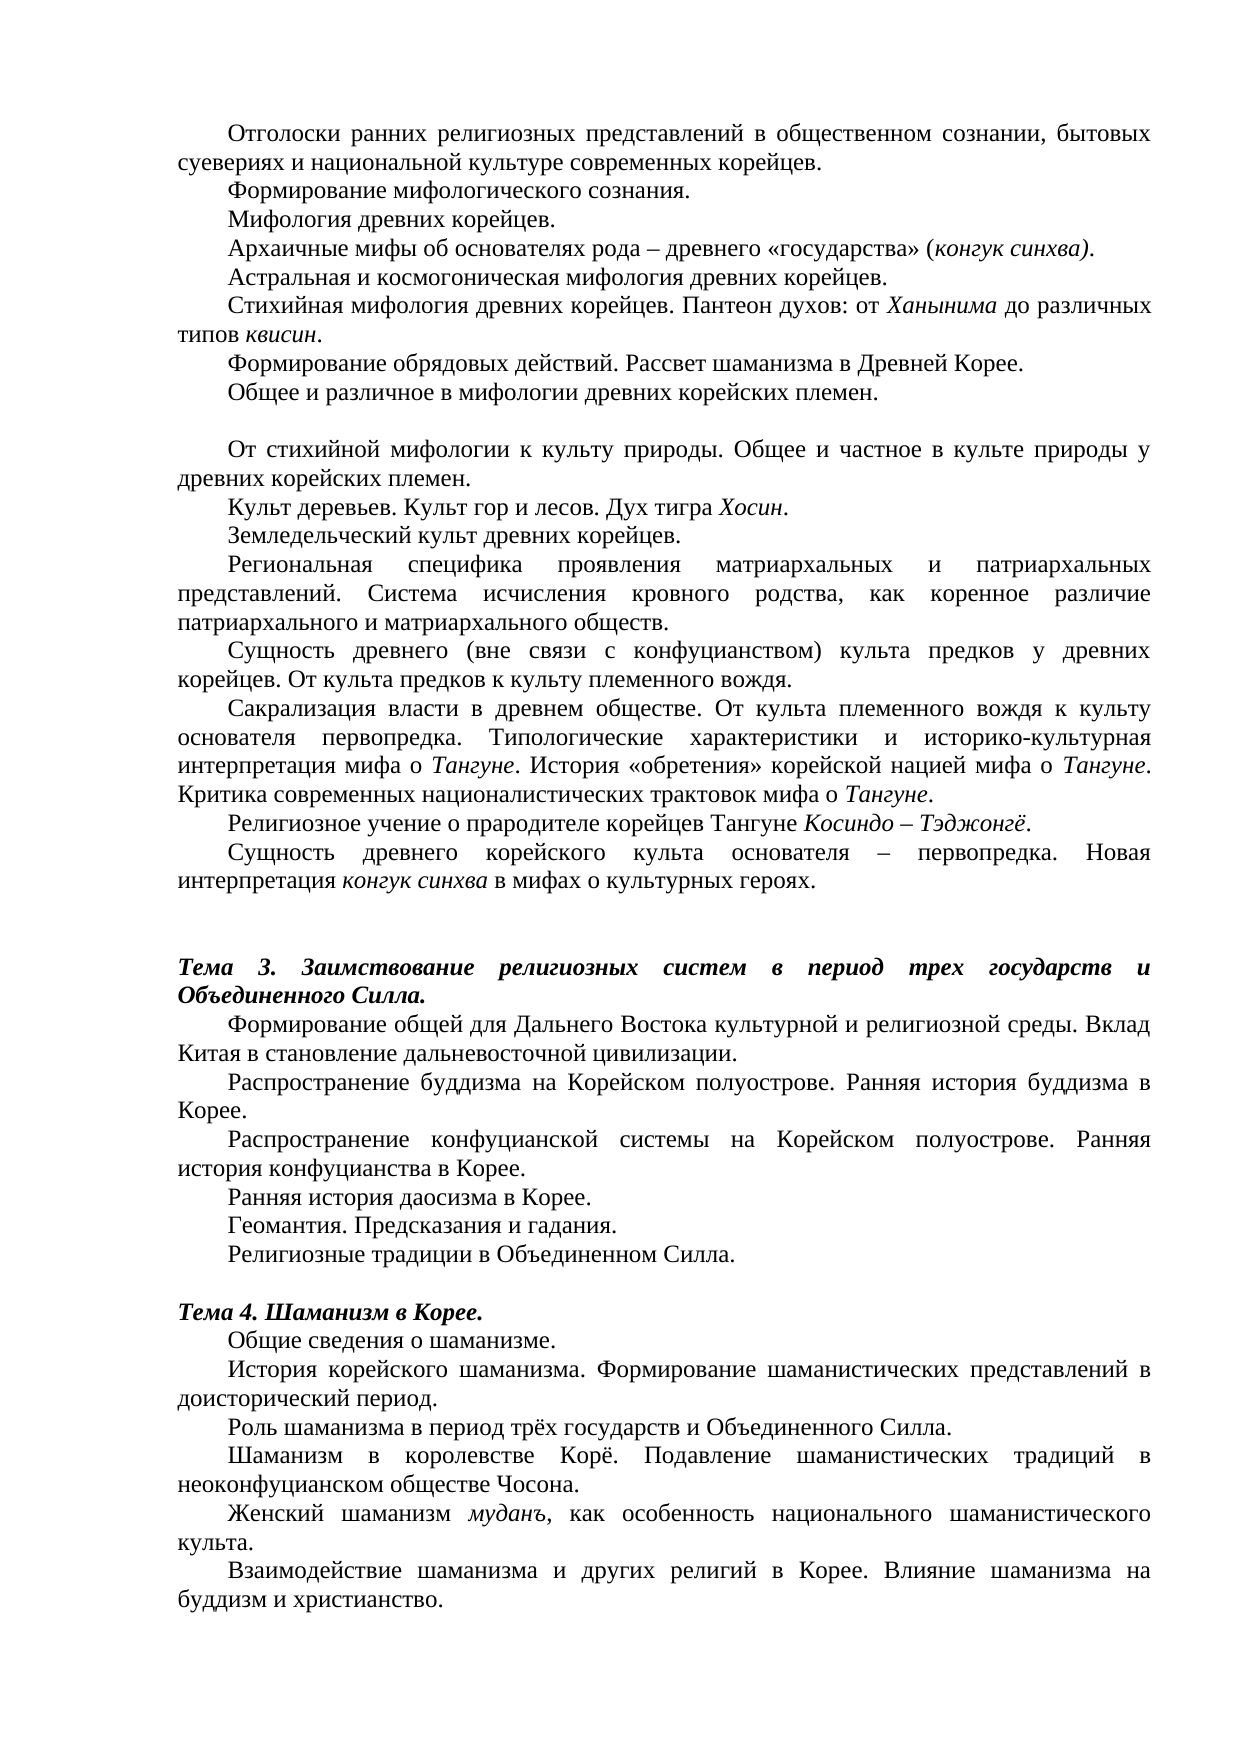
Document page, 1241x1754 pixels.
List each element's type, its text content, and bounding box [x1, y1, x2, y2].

text Женский шаманизм муданъ, как особенность национального шаманистического культа. [177, 1498, 1152, 1556]
text Религиозное учение о прародителе корейцев Тангуне Косиндо – Тэджонгё. [177, 808, 1152, 837]
text Земледельческий культ древних корейцев. [177, 521, 1152, 549]
text Мифология древних корейцев. [177, 204, 1152, 233]
text Формирование мифологического сознания. [177, 176, 1152, 204]
text Роль шаманизма в период трёх государств и Объединенного Силла. [177, 1412, 1152, 1441]
text Сущность древнего корейского культа основателя – первопредка. Новая интерпретация конгук синхва в мифах о культурных героях. [177, 837, 1152, 894]
text Региональная специфика проявления матриархальных и патриархальных представлений. Система исчисления кровного родства, как коренное различие патриархального и матриархального обществ. [177, 549, 1152, 636]
text Общее и различное в мифологии древних корейских племен. [177, 377, 1152, 406]
text Сакрализация власти в древнем обществе. От культа племенного вождя к культу основателя первопредка. Типологические характеристики и историко-культурная интерпретация мифа о Тангуне. История «обретения» корейской нацией мифа о Тангуне. Критика современных националистических трактовок мифа о Тангуне. [177, 693, 1152, 808]
text Общие сведения о шаманизме. [227, 1326, 1152, 1354]
text Религиозные традиции в Объединенном Силла. [177, 1239, 1152, 1268]
text Архаичные мифы об основателях рода – древнего «государства» (конгук синхва). [177, 233, 1152, 262]
text Геомантия. Предсказания и гадания. [177, 1211, 1152, 1239]
text Сущность древнего (вне связи с конфуцианством) культа предков у древних корейцев. От культа предков к культу племенного вождя. [177, 636, 1152, 693]
text Формирование общей для Дальнего Востока культурной и религиозной среды. Вклад Китая в становление дальневосточной цивилизации. [177, 1009, 1152, 1067]
text Отголоски ранних религиозных представлений в общественном сознании, бытовых суевериях и национальной культуре современных корейцев. [177, 118, 1152, 176]
text Шаманизм в королевстве Корё. Подавление шаманистических традиций в неоконфуцианском обществе Чосона. [177, 1441, 1152, 1498]
text Ранняя история даосизма в Корее. [177, 1182, 1152, 1211]
text Формирование обрядовых действий. Рассвет шаманизма в Древней Корее. [177, 348, 1152, 377]
text От стихийной мифологии к культу природы. Общее и частное в культе природы у древних корейских племен. [177, 434, 1152, 492]
text Распространение буддизма на Корейском полуострове. Ранняя история буддизма в Корее. [177, 1067, 1152, 1124]
text Тема 4. Шаманизм в Корее. [177, 1297, 1152, 1326]
text История корейского шаманизма. Формирование шаманистических представлений в доисторический период. [177, 1354, 1152, 1412]
text Астральная и космогоническая мифология древних корейцев. [177, 262, 1152, 291]
text Тема 3. Заимствование религиозных систем в период трех государств и Объединенного Силла. [177, 952, 1152, 1009]
text Культ деревьев. Культ гор и лесов. Дух тигра Хосин. [177, 492, 1152, 521]
text Распространение конфуцианской системы на Корейском полуострове. Ранняя история конфуцианства в Корее. [177, 1124, 1152, 1182]
text Стихийная мифология древних корейцев. Пантеон духов: от Ханынима до различных типов квисин. [177, 291, 1152, 348]
text Взаимодействие шаманизма и других религий в Корее. Влияние шаманизма на буддизм и христианство. [177, 1556, 1152, 1613]
